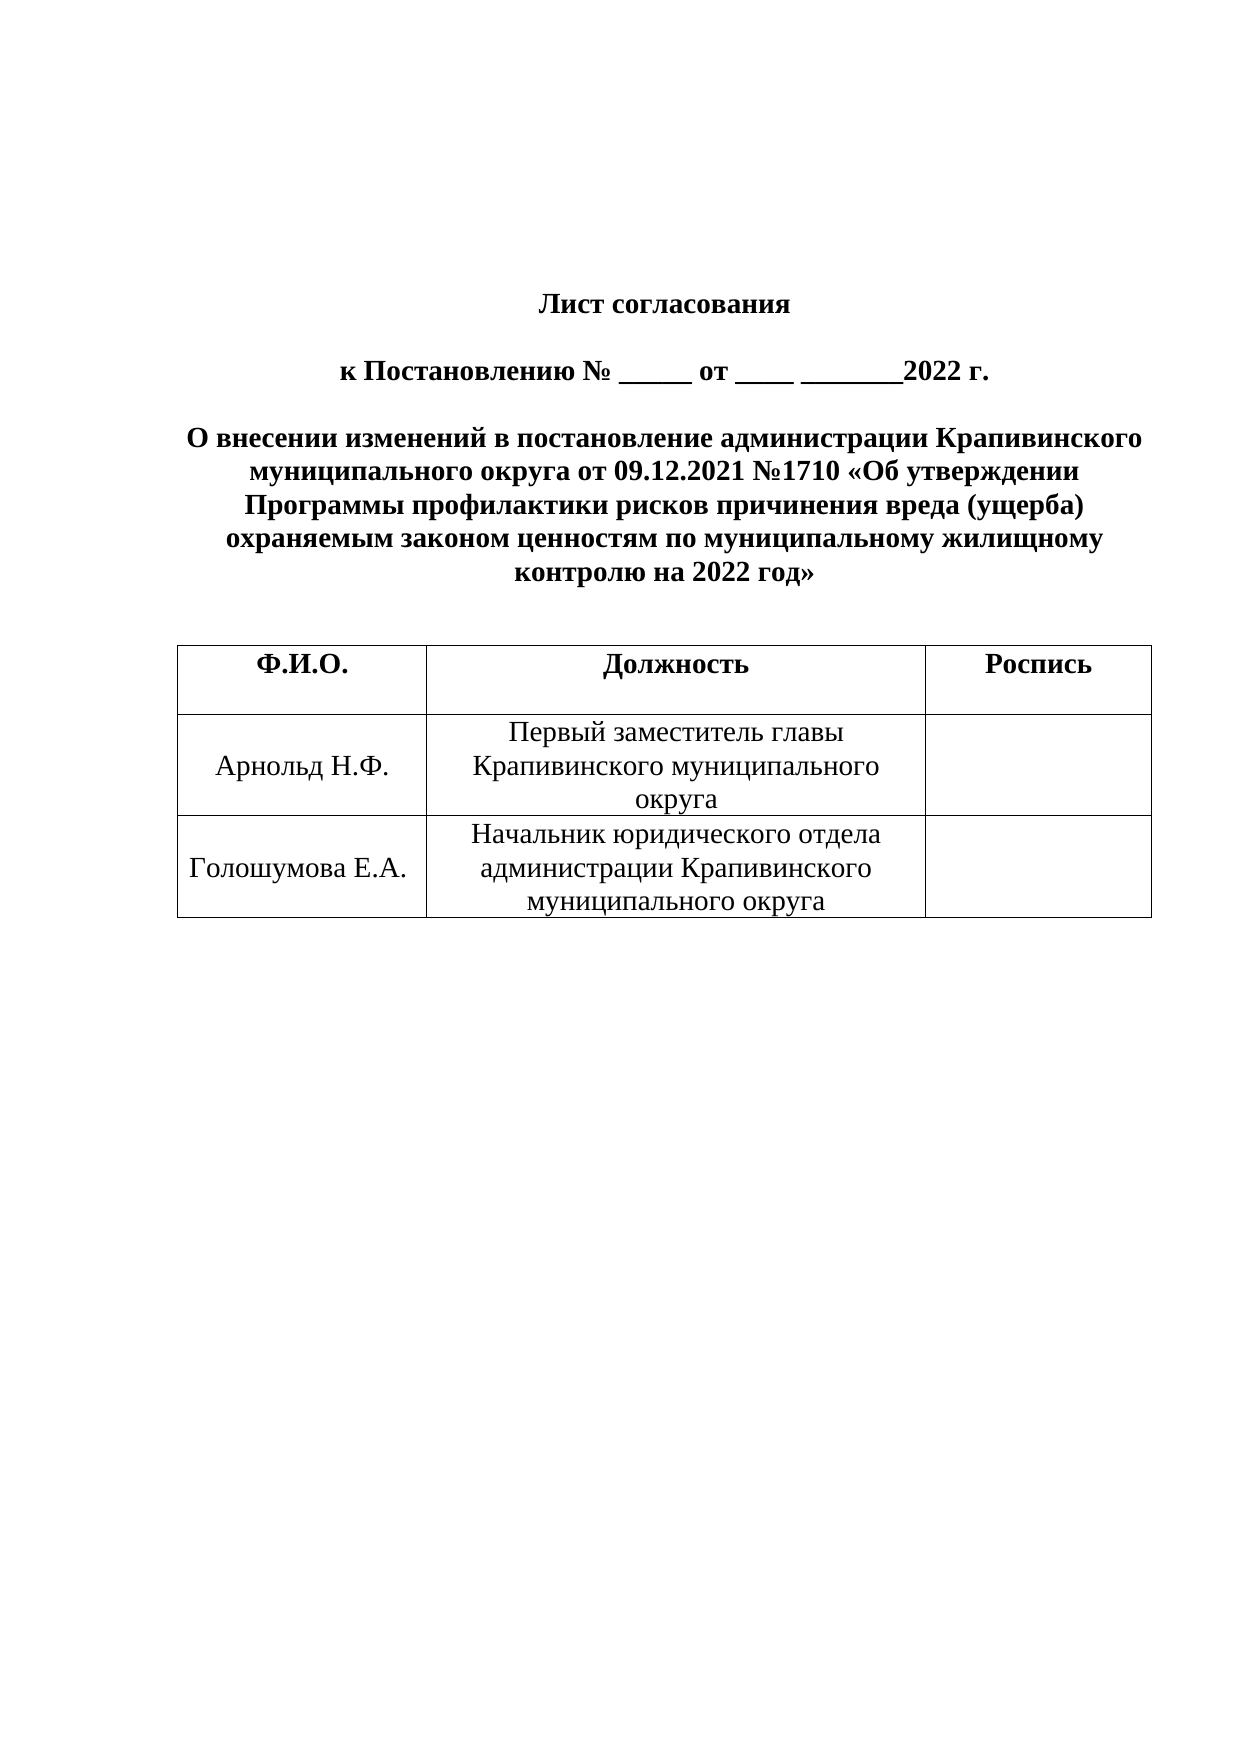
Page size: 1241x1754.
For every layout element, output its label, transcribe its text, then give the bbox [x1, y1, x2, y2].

table_header Роспись [926, 646, 1151, 713]
table_cell Начальник юридического отдела администрации Крапивинского муниципального округа [427, 816, 925, 917]
text к Постановлению № _____ от ____ _______2022 г. [177, 353, 1152, 386]
table_header Ф.И.О. [178, 646, 426, 713]
table_cell [926, 715, 1151, 815]
table_cell Голошумова Е.А. [178, 816, 426, 917]
table_cell Первый заместитель главы Крапивинского муниципального округа [427, 715, 925, 815]
table_header Должность [427, 646, 925, 713]
text О внесении изменений в постановление администрации Крапивинского муниципального округа от 09.12.2021 №1710 «Об утверждении Программы профилактики рисков причинения вреда (ущерба) охраняемым законом ценностям по муниципальному жилищному контролю на 2022 год» [177, 420, 1152, 588]
table_cell [926, 816, 1151, 917]
text Лист согласования [177, 286, 1152, 319]
table_cell Арнольд Н.Ф. [178, 715, 426, 815]
